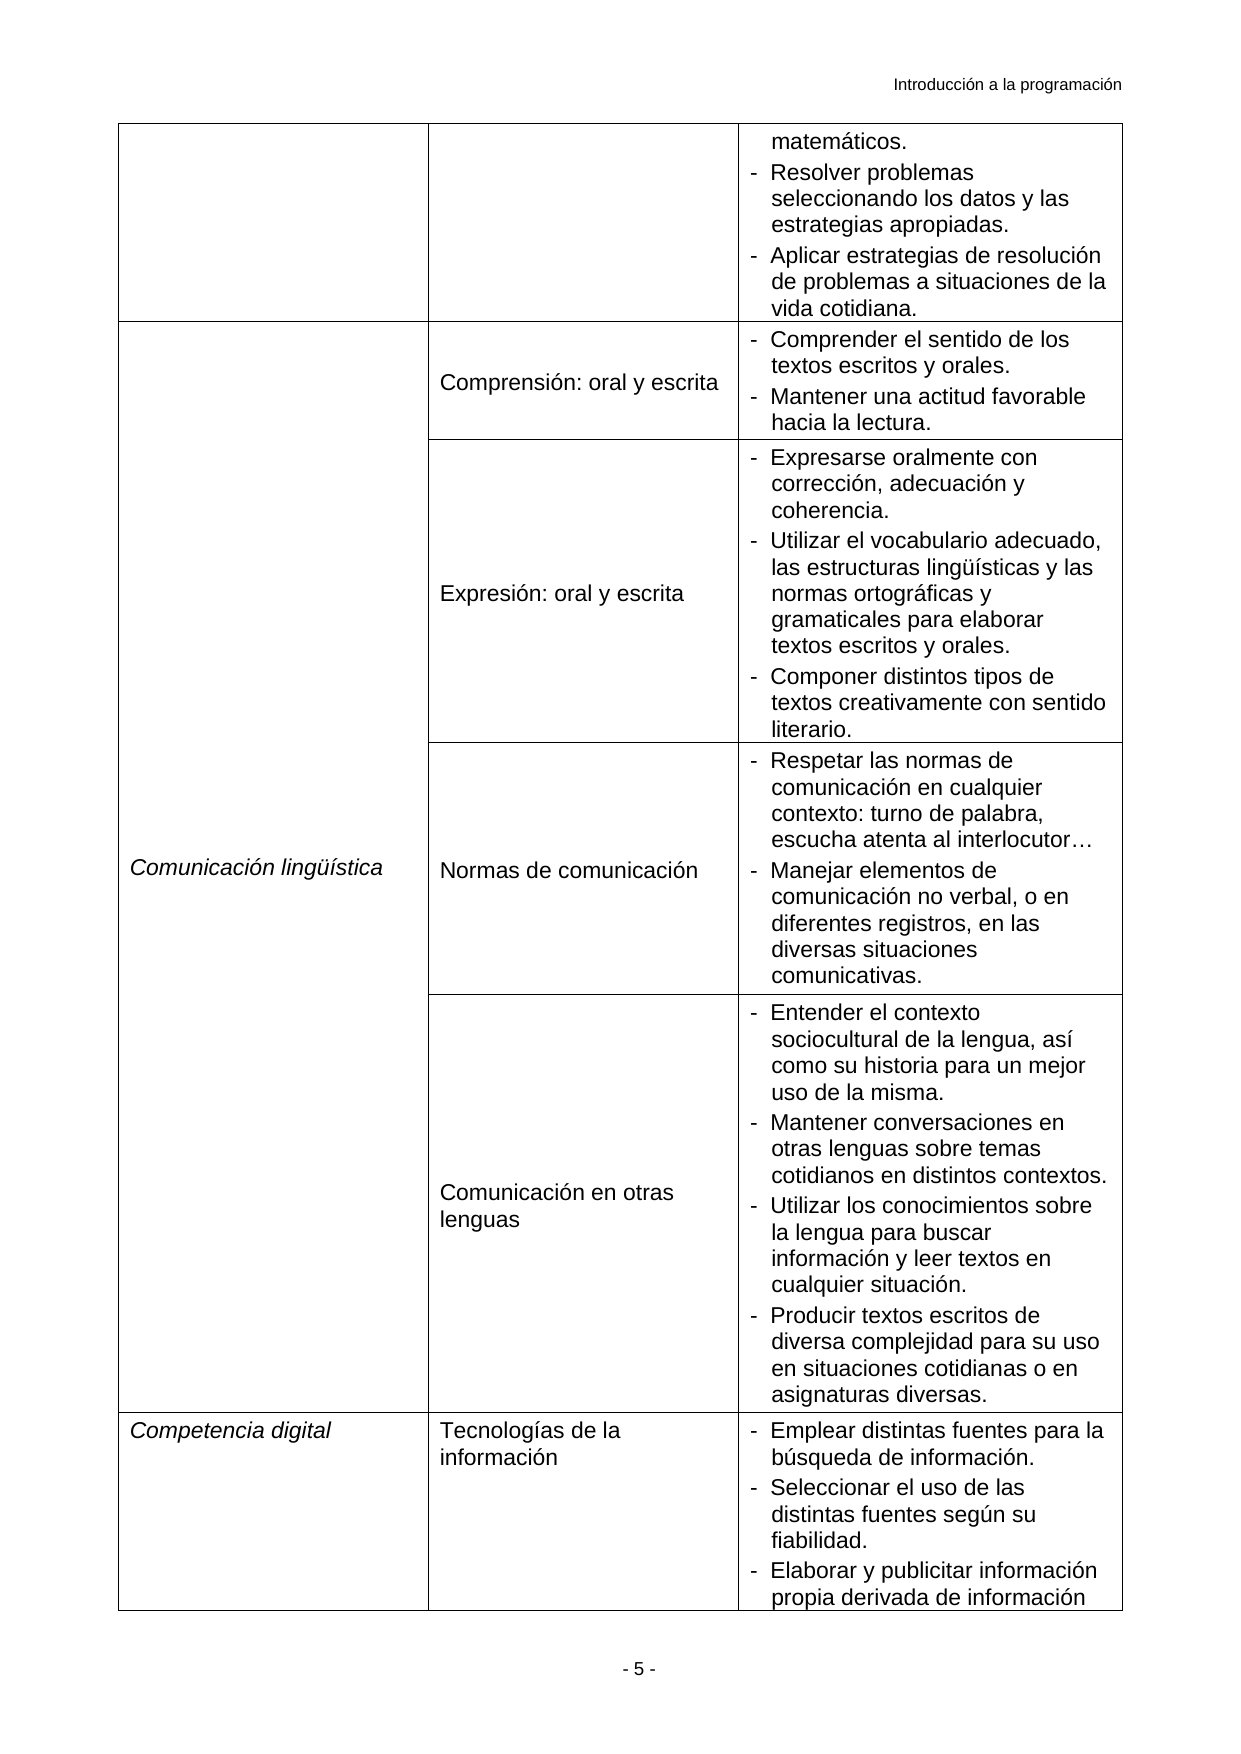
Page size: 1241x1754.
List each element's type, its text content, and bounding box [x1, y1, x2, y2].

table_cell - Respetar las normas de comunicación en cualquier contexto: turno de palabra, escucha atenta al interlocutor… - Manejar elementos de comunicación no verbal, o en diferentes registros, en las diversas situaciones comunicativas. [739, 743, 1122, 994]
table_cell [429, 1413, 738, 1610]
table_cell - Comprender el sentido de los textos escritos y orales. - Mantener una actitud favorable hacia la lectura. [739, 322, 1122, 439]
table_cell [739, 124, 1122, 321]
table_cell Comunicación lingüística [119, 322, 428, 1412]
table_cell - Entender el contexto sociocultural de la lengua, así como su historia para un mejor uso de la misma. - Mantener conversaciones en otras lenguas sobre temas cotidianos en distintos contextos. - Utilizar los conocimientos sobre la lengua para buscar información y leer textos en cualquier situación. - Producir textos escritos de diversa complejidad para su uso en situaciones cotidianas o en asignaturas diversas. [739, 995, 1122, 1412]
table_cell - Expresarse oralmente con corrección, adecuación y coherencia. - Utilizar el vocabulario adecuado, las estructuras lingüísticas y las normas ortográficas y gramaticales para elaborar textos escritos y orales. - Componer distintos tipos de textos creativamente con sentido literario. [739, 440, 1122, 742]
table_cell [739, 1413, 1122, 1610]
table_cell Expresión: oral y escrita [429, 440, 738, 742]
table_cell Normas de comunicación [429, 743, 738, 994]
table_cell Competencia digital [119, 1413, 428, 1610]
table_cell Comunicación en otras lenguas [429, 995, 738, 1412]
table_cell Comprensión: oral y escrita [429, 322, 738, 439]
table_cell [429, 124, 738, 321]
